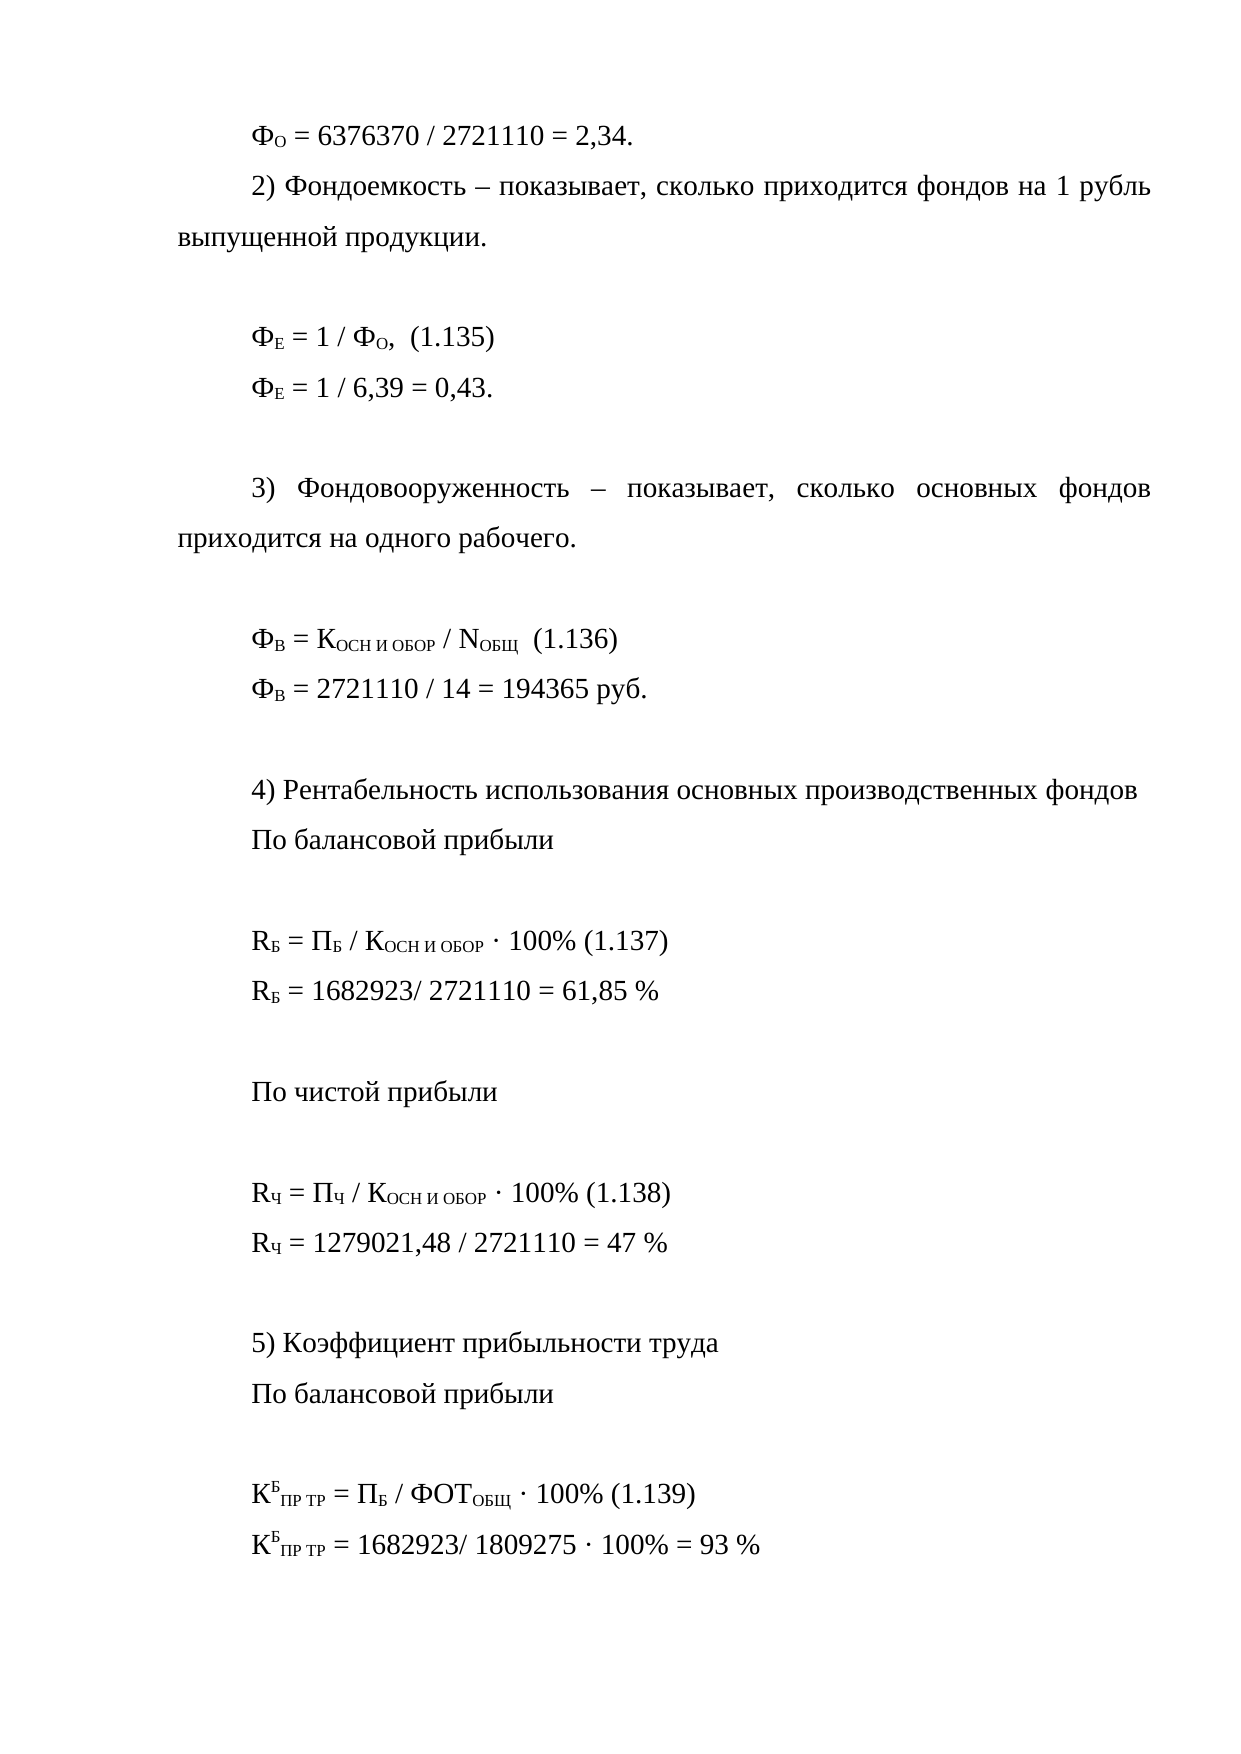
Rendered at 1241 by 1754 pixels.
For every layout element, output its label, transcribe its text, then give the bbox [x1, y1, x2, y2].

text ФЕ = 1 / 6,39 = 0,43. [177, 370, 1152, 403]
subtitle По чистой прибыли [177, 1074, 1152, 1108]
text 2) Фондоемкость – показывает, сколько приходится фондов на 1 рубль выпущенной продукции. [177, 168, 1152, 252]
text RБ = ПБ / КОСН И ОБОР · 100% (1.137) [177, 923, 1152, 957]
text RЧ = ПЧ / КОСН И ОБОР · 100% (1.138) [177, 1175, 1152, 1208]
text ФВ = КОСН И ОБОР / NОБЩ (1.136) [177, 621, 1152, 655]
subtitle По балансовой прибыли [177, 1376, 1152, 1409]
text ФВ = 2721110 / 14 = 194365 руб. [177, 672, 1152, 705]
text 4) Рентабельность использования основных производственных фондов [177, 772, 1152, 806]
text КБПР ТР = ПБ / ФОТОБЩ · 100% (1.139) [177, 1477, 1152, 1510]
text 3) Фондовооруженность – показывает, сколько основных фондов приходится на одного рабочего. [177, 470, 1152, 554]
text КБПР ТР = 1682923/ 1809275 · 100% = 93 % [177, 1527, 1152, 1560]
text ФЕ = 1 / ФО, (1.135) [177, 319, 1152, 353]
text 5) Коэффициент прибыльности труда [177, 1326, 1152, 1359]
text RБ = 1682923/ 2721110 = 61,85 % [177, 973, 1152, 1007]
text ФО = 6376370 / 2721110 = 2,34. [177, 118, 1152, 152]
text RЧ = 1279021,48 / 2721110 = 47 % [177, 1225, 1152, 1258]
text По балансовой прибыли [177, 822, 1152, 856]
